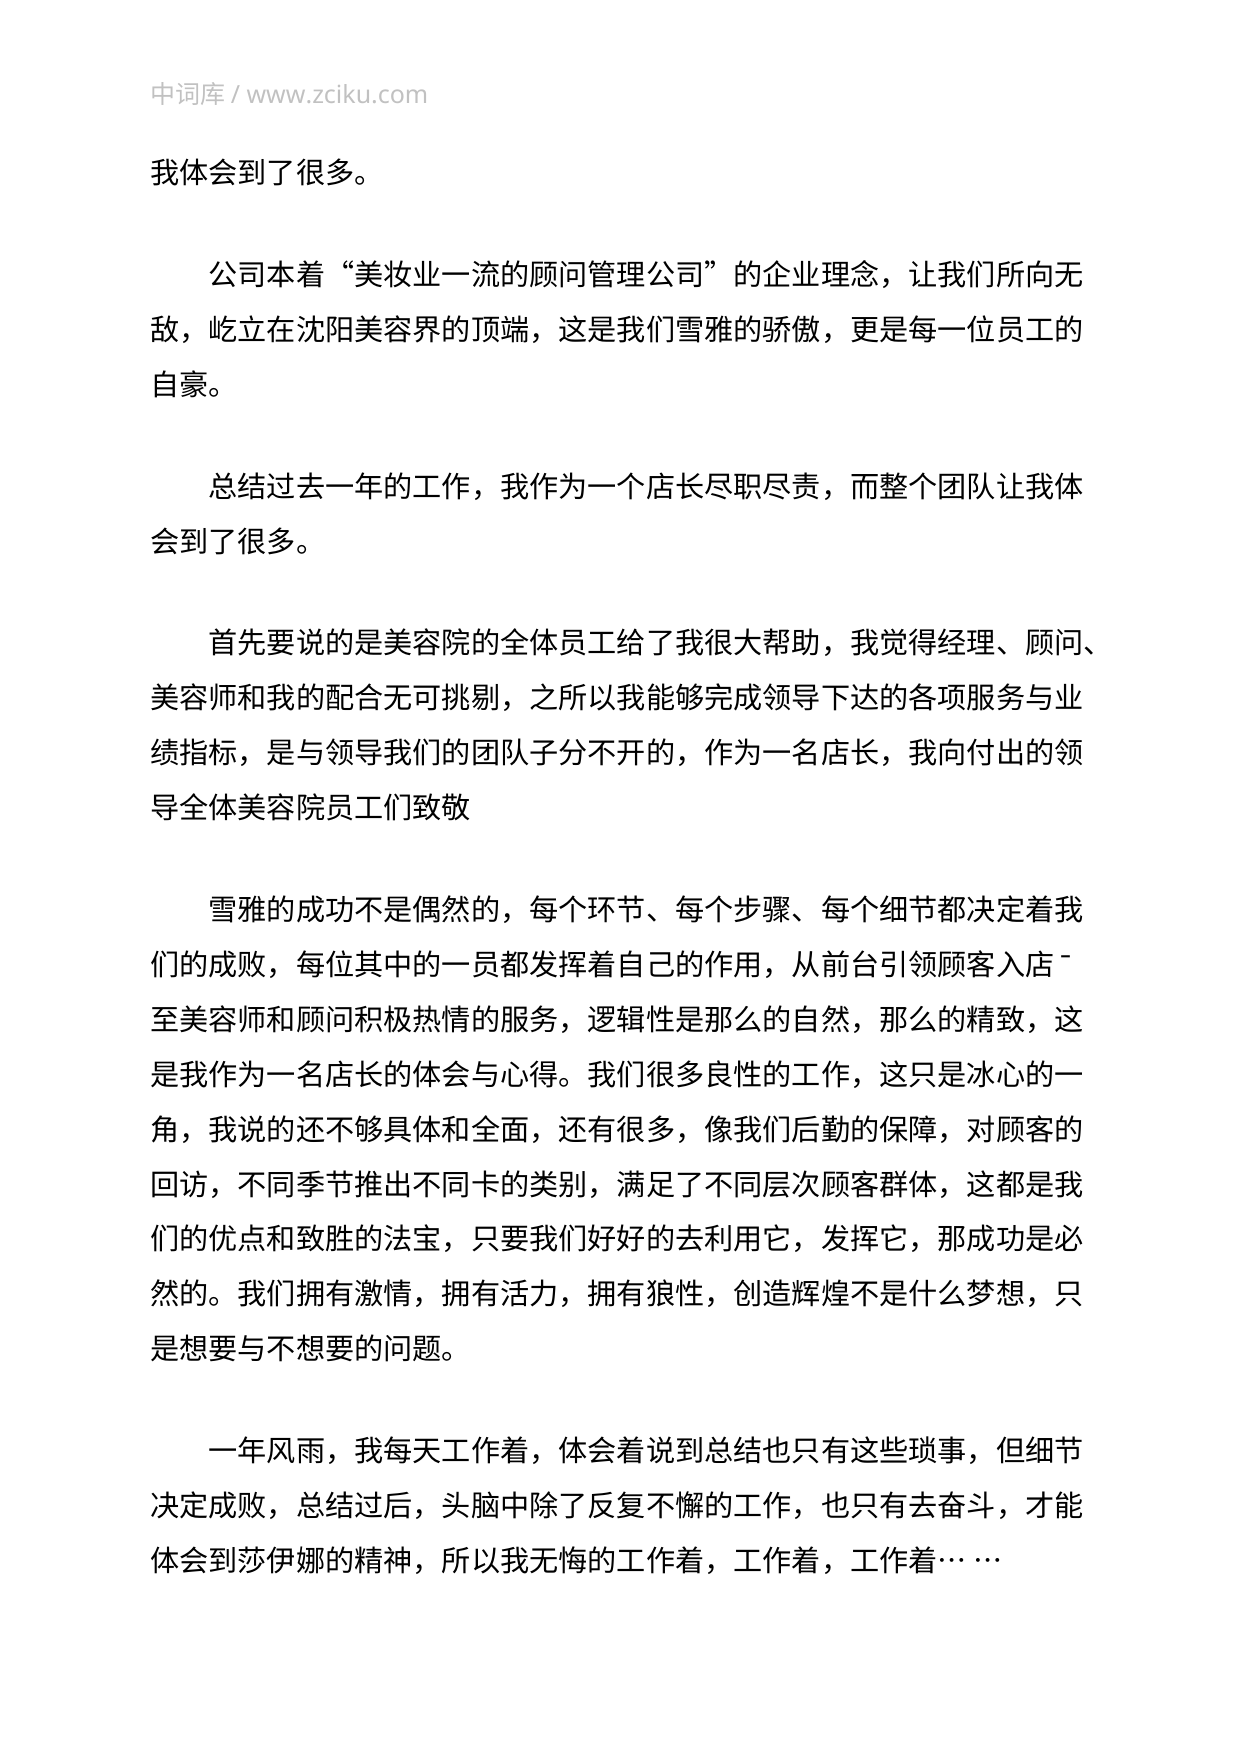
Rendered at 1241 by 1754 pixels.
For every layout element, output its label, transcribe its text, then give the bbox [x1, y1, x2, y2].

text 首先要说的是美容院的全体员工给了我很大帮助，我觉得经理、顾问、美容师和我的配合无可挑剔，之所以我能够完成领导下达的各项服务与业绩指标，是与领导我们的团队子分不开的，作为一名店长，我向付出的领导全体美容院员工们致敬 [150, 620, 1090, 827]
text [150, 150, 1090, 192]
text 公司本着“美妆业一流的顾问管理公司”的企业理念，让我们所向无敌，屹立在沈阳美容界的顶端，这是我们雪雅的骄傲，更是每一位员工的自豪。 [150, 252, 1090, 404]
text 雪雅的成功不是偶然的，每个环节、每个步骤、每个细节都决定着我们的成败，每位其中的一员都发挥着自己的作用，从前台引领顾客入店ˉ至美容师和顾问积极热情的服务，逻辑性是那么的自然，那么的精致，这是我作为一名店长的体会与心得。我们很多良性的工作，这只是冰心的一角，我说的还不够具体和全面，还有很多，像我们后勤的保障，对顾客的回访，不同季节推出不同卡的类别，满足了不同层次顾客群体，这都是我们的优点和致胜的法宝，只要我们好好的去利用它，发挥它，那成功是必然的。我们拥有激情，拥有活力，拥有狼性，创造辉煌不是什么梦想，只是想要与不想要的问题。 [150, 886, 1090, 1368]
text 总结过去一年的工作，我作为一个店长尽职尽责，而整个团队让我体会到了很多。 [150, 463, 1090, 561]
text 一年风雨，我每天工作着，体会着说到总结也只有这些琐事，但细节决定成败，总结过后，头脑中除了反复不懈的工作，也只有去奋斗，才能体会到莎伊娜的精神，所以我无悔的工作着，工作着，工作着… … [150, 1427, 1090, 1579]
